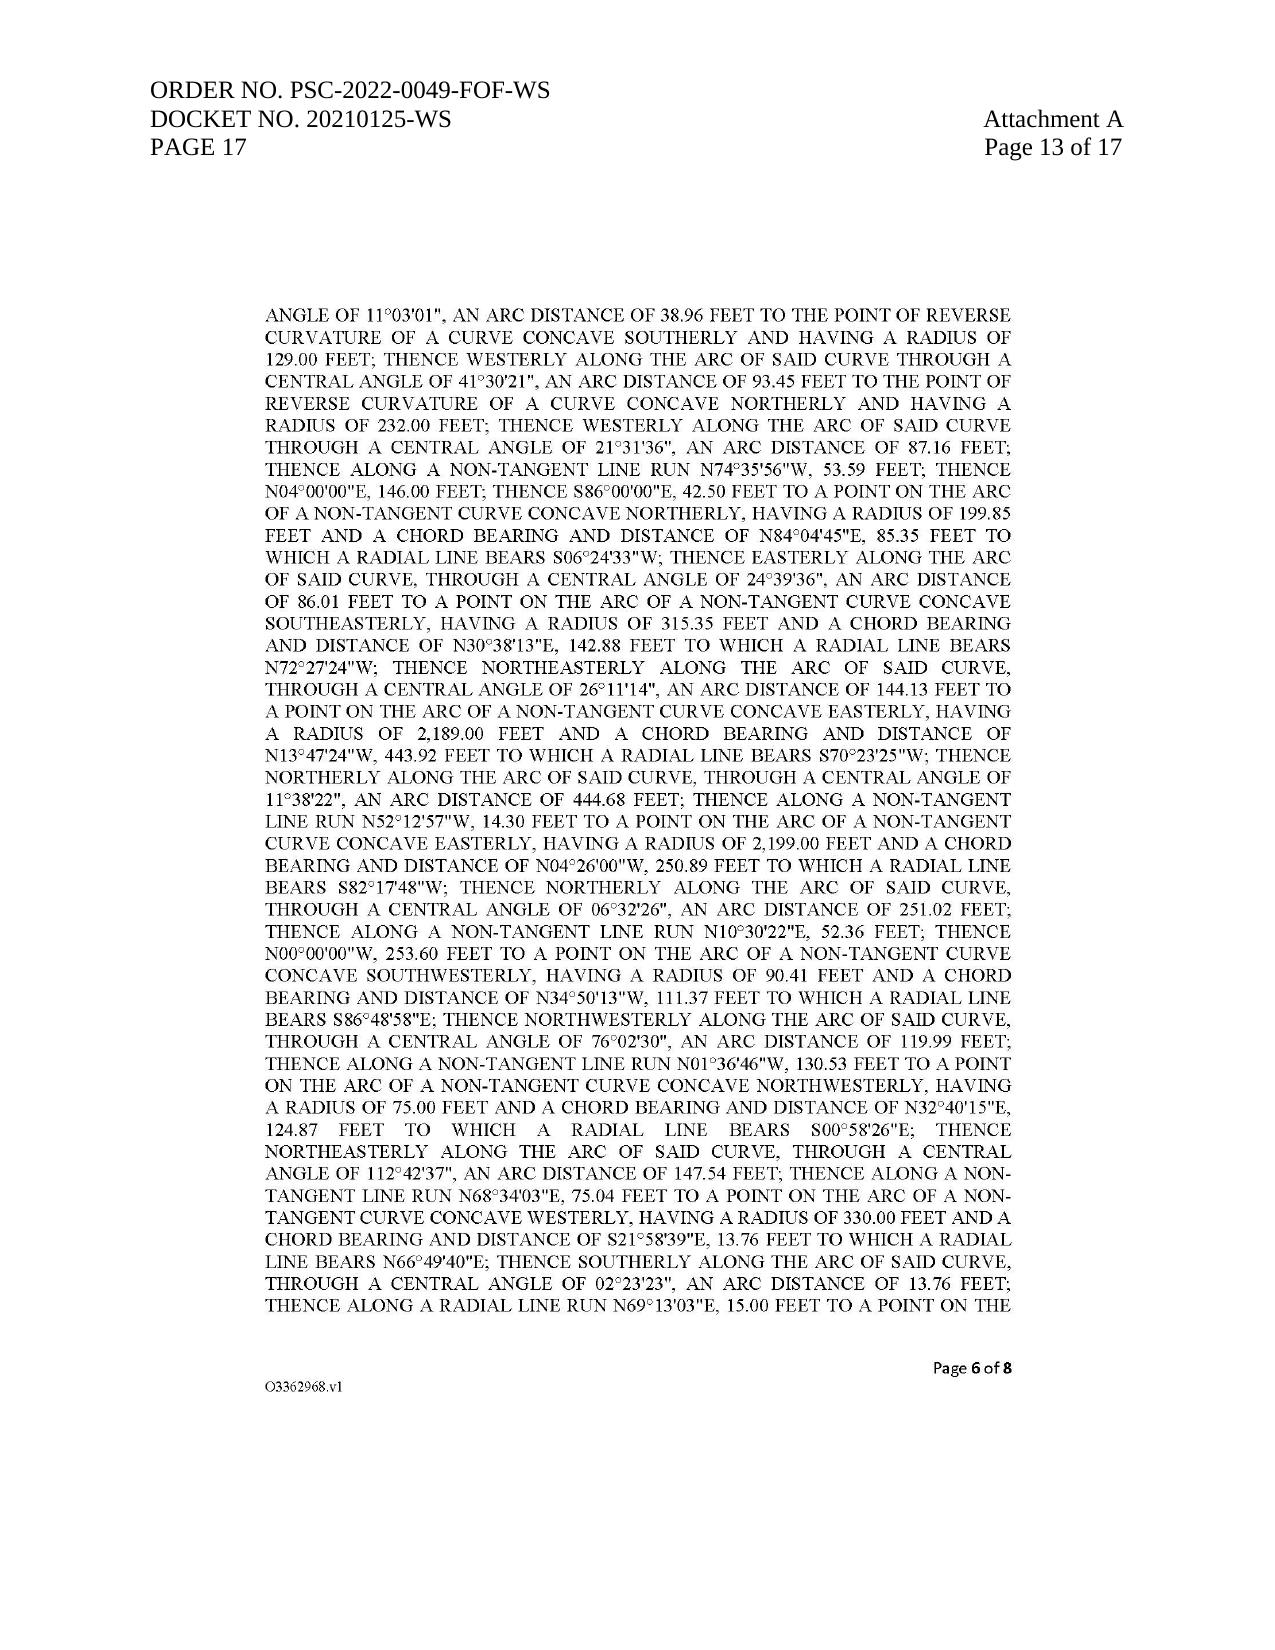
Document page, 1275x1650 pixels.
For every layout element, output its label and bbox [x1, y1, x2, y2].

picture [150, 190, 1125, 1452]
